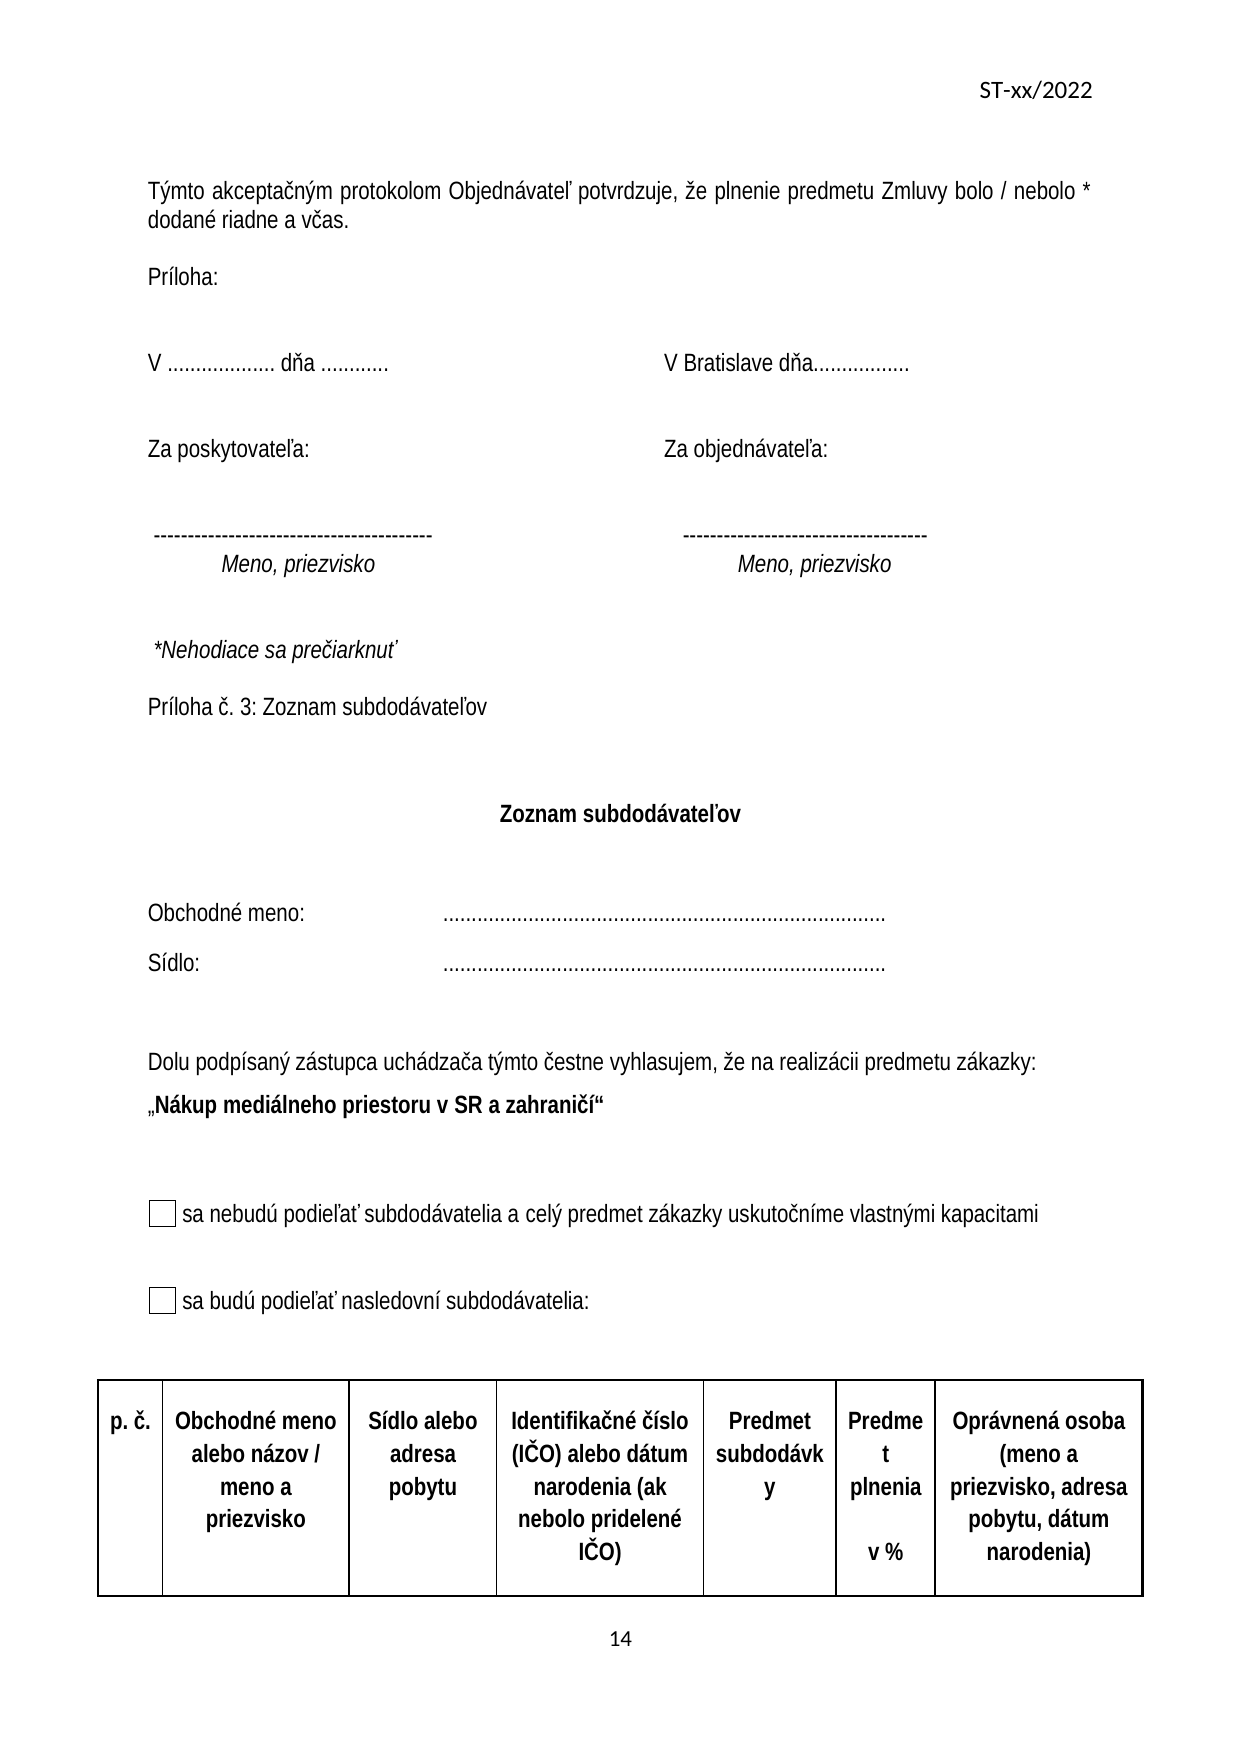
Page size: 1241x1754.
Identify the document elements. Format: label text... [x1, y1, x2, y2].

text Za poskytovateľa: Za objednávateľa: [148, 434, 1093, 463]
text sa nebudú podieľať subdodávatelia a celý predmet zákazky uskutočníme vlastnými kapacitami [148, 1199, 1093, 1227]
text Obchodné meno: .............................................................................. [148, 898, 1093, 927]
text Meno, priezvisko Meno, priezvisko [148, 549, 1093, 577]
table_header Sídlo alebo adresa pobytu [350, 1381, 496, 1595]
table_header Predmet subdodávky [704, 1381, 835, 1595]
text sa budú podieľať nasledovní subdodávatelia: [148, 1286, 1093, 1314]
text Sídlo: .............................................................................. [148, 947, 1093, 976]
table_header Predmet plnenia v % [837, 1381, 934, 1595]
table_header Identifikačné číslo (IČO) alebo dátum narodenia (ak nebolo pridelené IČO) [497, 1381, 703, 1595]
text Príloha: [148, 262, 1093, 291]
text ----------------------------------------- ------------------------------------ [148, 520, 1093, 549]
text V ................... dňa ............ V Bratislave dňa................. [148, 348, 1093, 377]
text Príloha č. 3: Zoznam subdodávateľov [148, 692, 1093, 721]
text Týmto akceptačným protokolom Objednávateľ potvrdzuje, že plnenie predmetu Zmluvy bolo / nebolo * dodané riadne a včas. [148, 176, 1093, 233]
table_header Obchodné meno alebo názov / meno a priezvisko [163, 1381, 348, 1595]
text *Nehodiace sa prečiarknuť [148, 634, 1093, 663]
text Dolu podpísaný zástupca uchádzača týmto čestne vyhlasujem, že na realizácii predmetu zákazky: „Nákup mediálneho priestoru v SR a zahraničí“ [148, 1047, 1093, 1118]
table_header p. č. [99, 1381, 162, 1595]
text Zoznam subdodávateľov [148, 799, 1093, 827]
table_header Oprávnená osoba (meno a priezvisko, adresa pobytu, dátum narodenia) [936, 1381, 1141, 1595]
